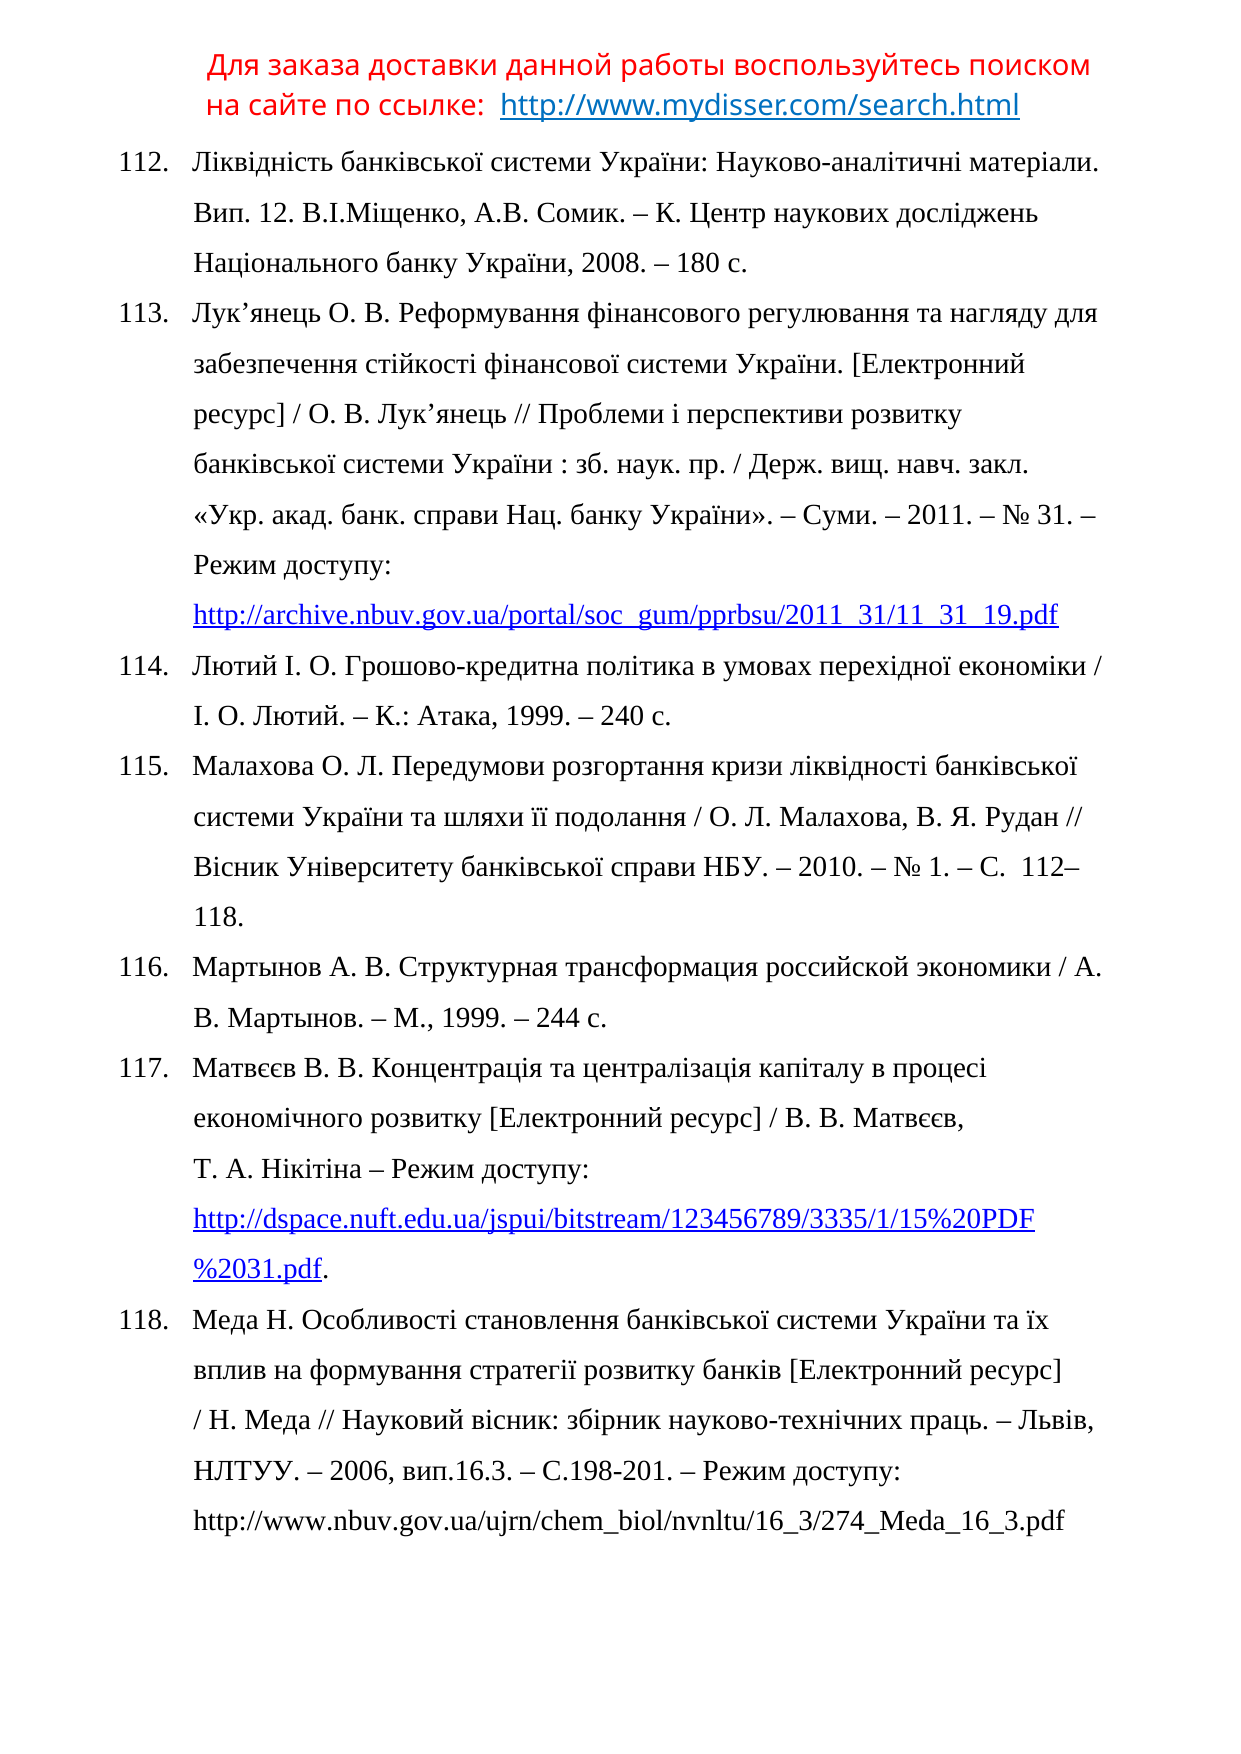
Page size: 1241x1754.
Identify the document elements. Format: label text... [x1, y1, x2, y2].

list Малахова О. Л. Передумови розгортання кризи ліквідності банківської системи України та шляхи її подолання / О. Л. Малахова, В. Я. Рудан // Вісник Університету банківської справи НБУ. – 2010. – № 1. – С. 112–118. [118, 748, 1107, 933]
list Лук’янець О. В. Реформування фінансового регулювання та нагляду для забезпечення стійкості фінансової системи України. [Електронний ресурс] / О. В. Лук’янець // Проблеми і перспективи розвитку банківської системи України : зб. наук. пр. / Держ. вищ. навч. закл. «Укр. акад. банк. справи Нац. банку України». – Суми. – 2011. – № 31. – Режим доступу: [118, 296, 1107, 581]
list Мартынов А. В. Структурная трансформация российской экономики / А. В. Мартынов. – М., 1999. – 244 с. [118, 949, 1107, 1033]
text http://dspace.nuft.edu.ua/jspui/bitstream/123456789/3335/1/15%20PDF%2031.pdf. [193, 1201, 1107, 1285]
list Матвєєв В. В. Концентрація та централізація капіталу в процесі економічного розвитку [Електронний ресурс] / В. В. Матвєєв, Т. А. Нікітіна – Режим доступу: [118, 1050, 1107, 1184]
text http://archive.nbuv.gov.ua/portal/soc_gum/pprbsu/2011_31/11_31_19.pdf [193, 597, 1107, 631]
list Меда Н. Особливості становлення банківської системи України та їх вплив на формування стратегії розвитку банків [Електронний ресурс] / Н. Меда // Науковий вісник: збірник науково-технічних праць. – Львів, НЛТУУ. – 2006, вип.16.3. – С.198-201. – Режим доступу: http://www.nbuv.gov.ua/ujrn/chem_biol/nvnltu/16_3/274_Meda_16_3.pdf [118, 1302, 1107, 1537]
list Ліквідність банківської системи України: Науково-аналітичні матеріали. Вип. 12. В.І.Міщенко, А.В. Сомик. – К. Центр наукових досліджень Національного банку України, 2008. – 180 с. [118, 144, 1107, 279]
list Лютий І. О. Грошово-кредитна політика в умовах перехідної економіки / І. О. Лютий. – К.: Атака, 1999. – 240 с. [118, 648, 1107, 732]
